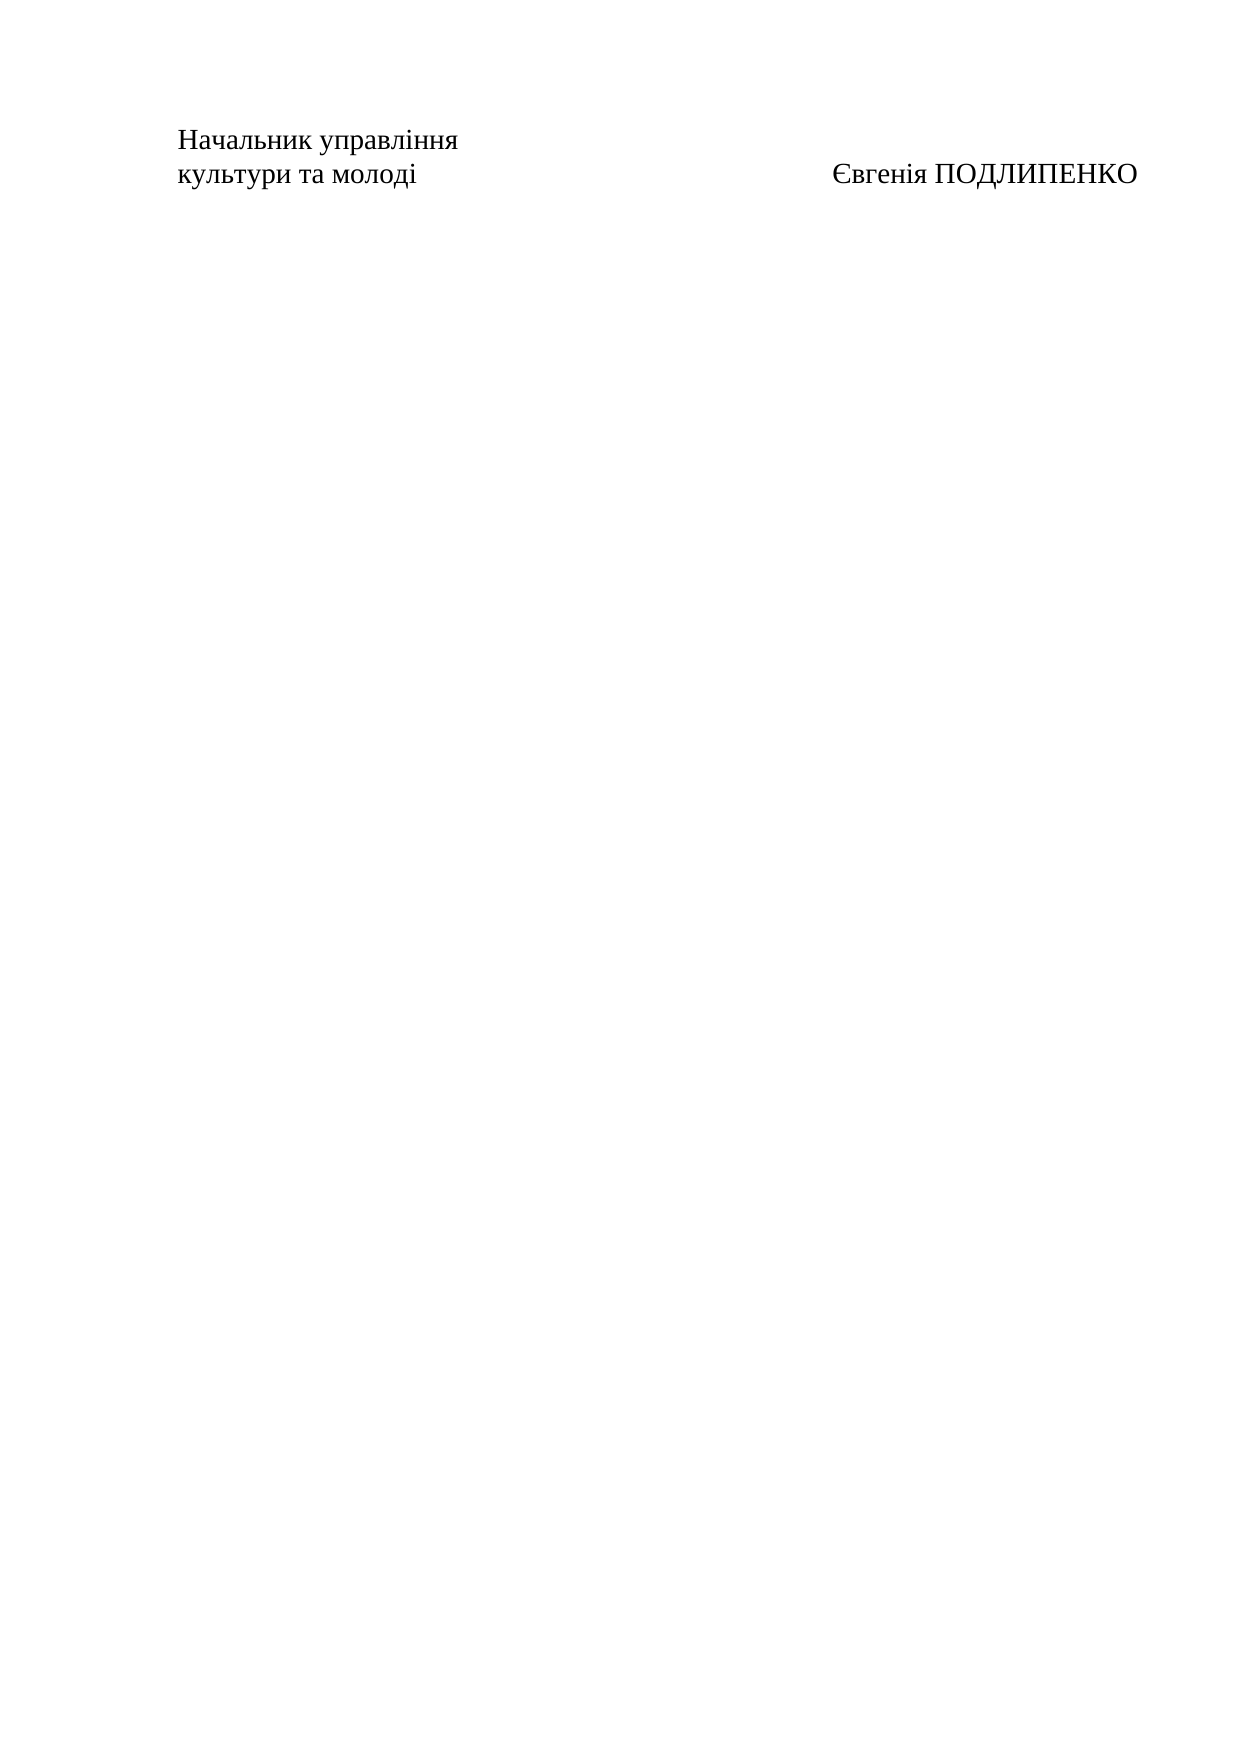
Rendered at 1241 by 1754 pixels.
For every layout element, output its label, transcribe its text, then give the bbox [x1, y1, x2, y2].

text культури та молоді Євгенія ПОДЛИПЕНКО [177, 156, 1152, 189]
text Начальник управління [177, 122, 1152, 156]
